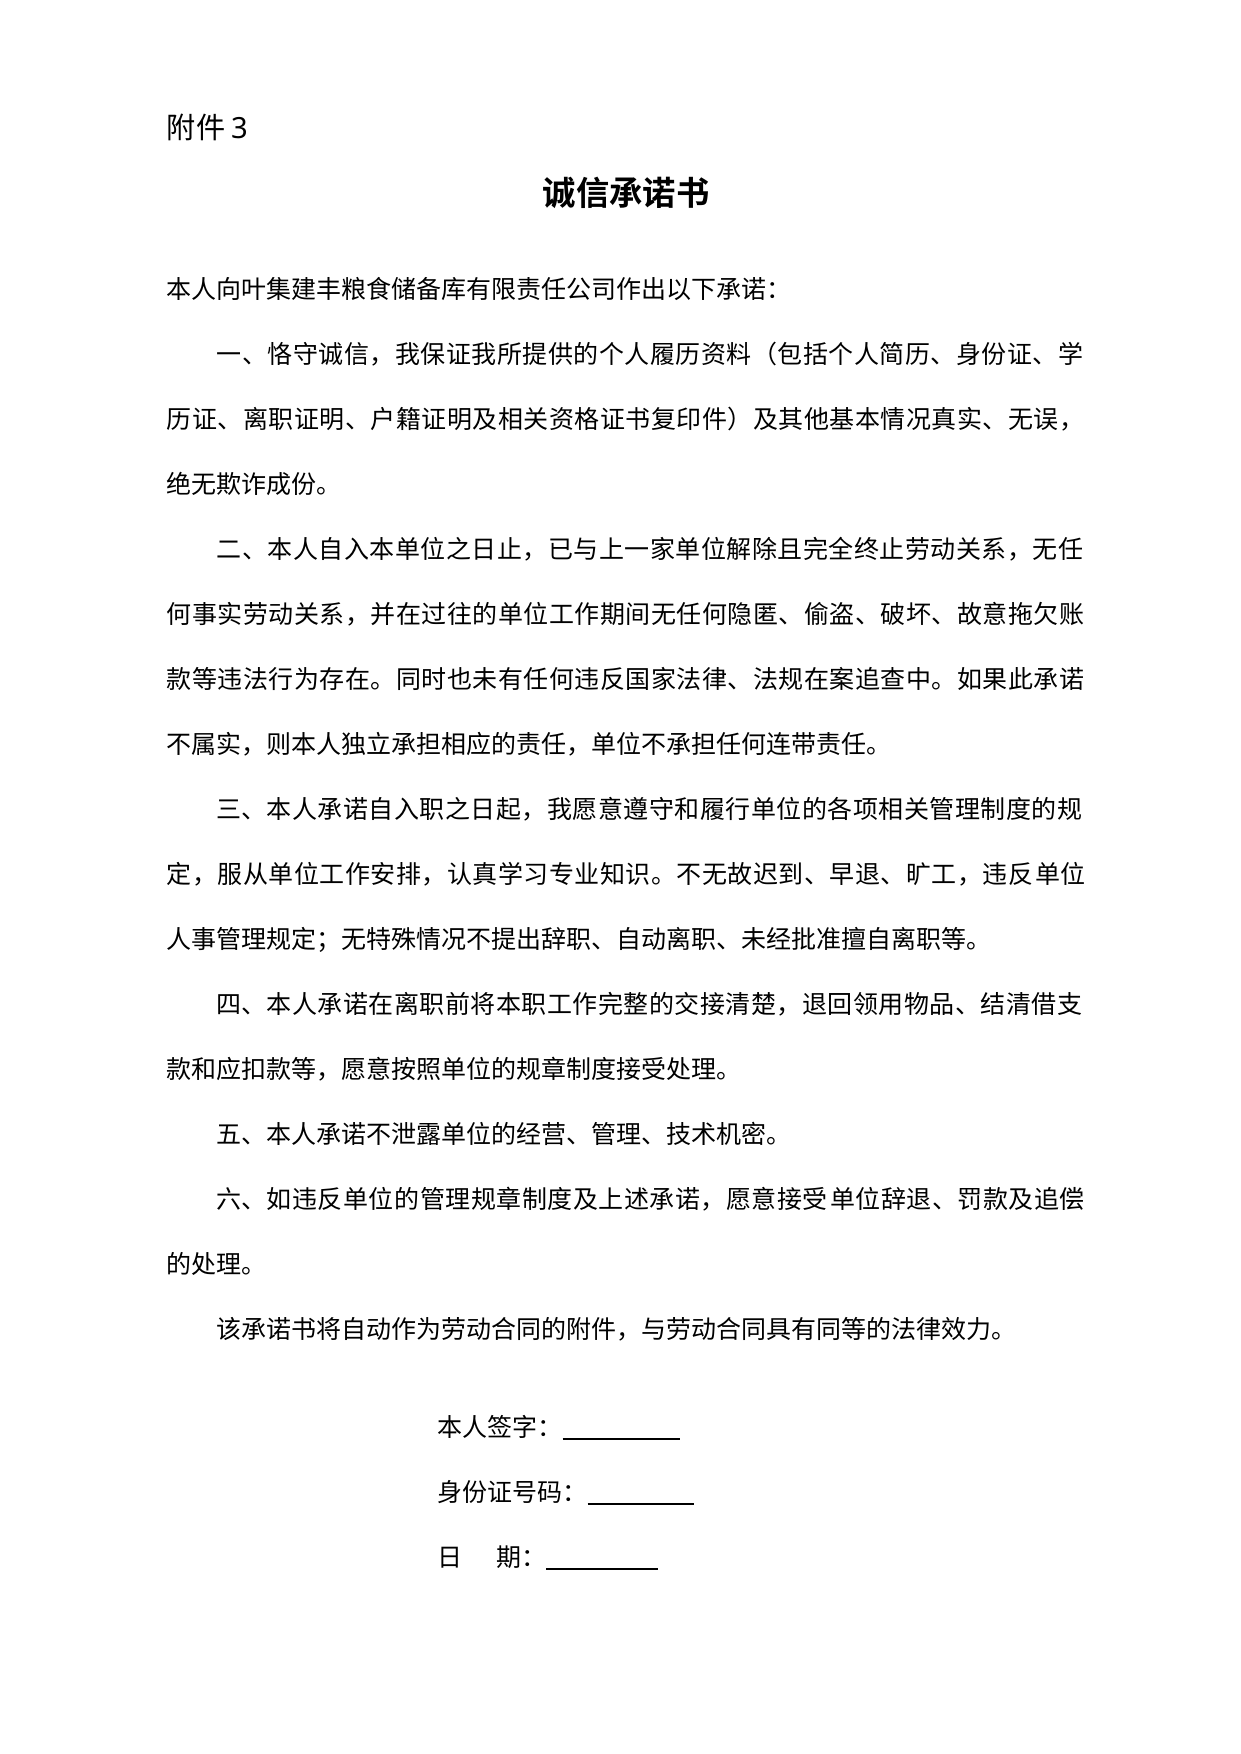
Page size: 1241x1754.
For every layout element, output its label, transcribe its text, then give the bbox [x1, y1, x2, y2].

text 日 期： [167, 1523, 1085, 1588]
text 附件3 [167, 93, 1085, 158]
list 如违反单位的管理规章制度及上述承诺，愿意接受单位辞退、罚款及追偿的处理。 [167, 1165, 1085, 1295]
text 一、恪守诚信，我保证我所提供的个人履历资料（包括个人简历、身份证、学历证、离职证明、户籍证明及相关资格证书复印件）及其他基本情况真实、无误，绝无欺诈成份。 [167, 320, 1085, 515]
list 本人承诺自入职之日起，我愿意遵守和履行单位的各项相关管理制度的规定，服从单位工作安排，认真学习专业知识。不无故迟到、早退、旷工，违反单位人事管理规定；无特殊情况不提出辞职、自动离职、未经批准擅自离职等。 [167, 775, 1085, 970]
list 本人承诺不泄露单位的经营、管理、技术机密。 [167, 1100, 1085, 1165]
list 本人承诺在离职前将本职工作完整的交接清楚，退回领用物品、结清借支款和应扣款等，愿意按照单位的规章制度接受处理。 [167, 970, 1085, 1100]
text 诚信承诺书 [167, 158, 1085, 223]
text 身份证号码： [167, 1458, 1085, 1523]
text 该承诺书将自动作为劳动合同的附件，与劳动合同具有同等的法律效力。 [167, 1295, 1085, 1360]
text 本人向叶集建丰粮食储备库有限责任公司作出以下承诺： [167, 255, 1085, 320]
text 本人签字： [167, 1393, 1085, 1458]
text 二、本人自入本单位之日止，已与上一家单位解除且完全终止劳动关系，无任何事实劳动关系，并在过往的单位工作期间无任何隐匿、偷盗、破坏、故意拖欠账款等违法行为存在。同时也未有任何违反国家法律、法规在案追查中。如果此承诺不属实，则本人独立承担相应的责任，单位不承担任何连带责任。 [167, 515, 1085, 775]
